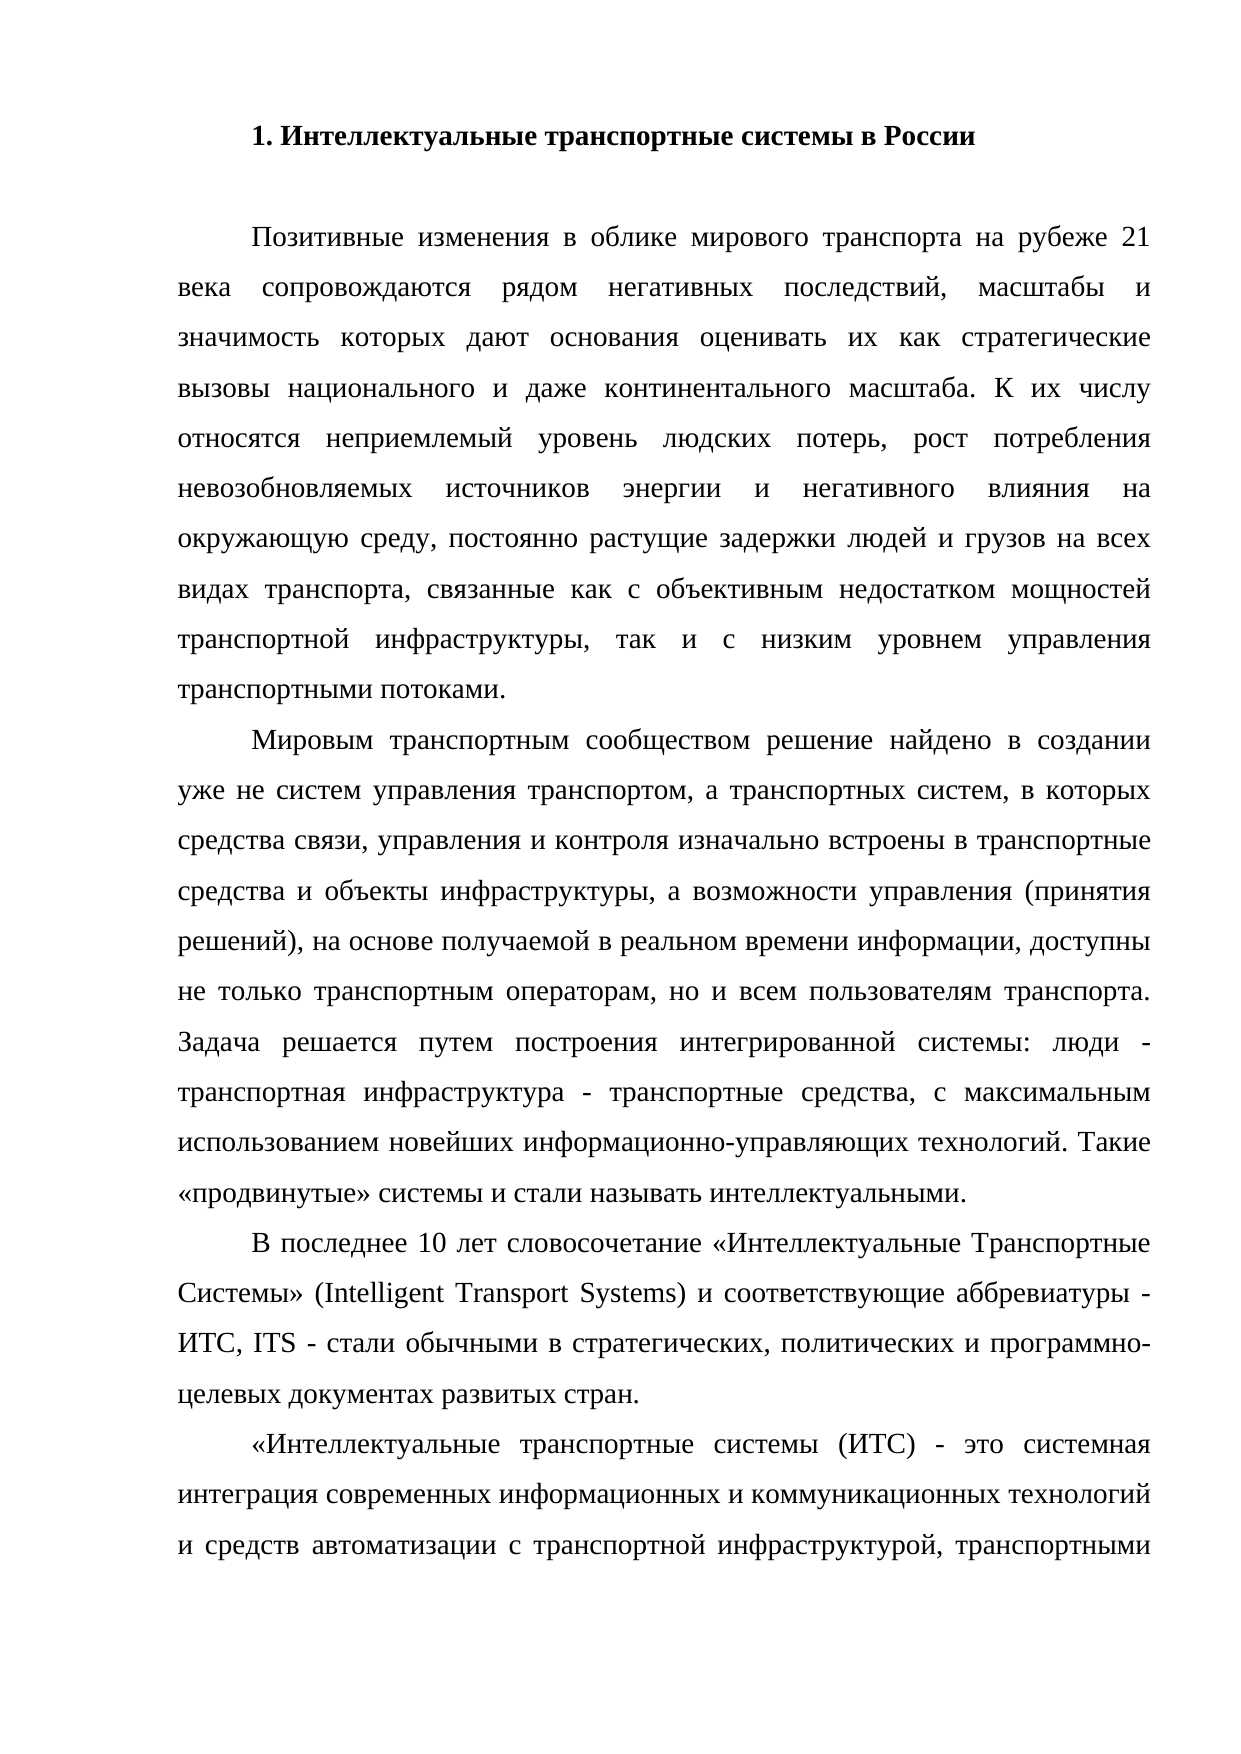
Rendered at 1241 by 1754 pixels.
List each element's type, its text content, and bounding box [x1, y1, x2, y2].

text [177, 1426, 1152, 1560]
text Позитивные изменения в облике мирового транспорта на рубеже 21 века сопровождаются рядом негативных последствий, масштабы и значимость которых дают основания оценивать их как стратегические вызовы национального и даже континентального масштаба. К их числу относятся неприемлемый уровень людских потерь, рост потребления невозобновляемых источников энергии и негативного влияния на окружающую среду, постоянно растущие задержки людей и грузов на всех видах транспорта, связанные как с объективным недостатком мощностей транспортной инфраструктуры, так и с низким уровнем управления транспортными потоками. [177, 219, 1152, 705]
text 1. Интеллектуальные транспортные системы в России [177, 118, 1152, 152]
text Мировым транспортным сообществом решение найдено в создании уже не систем управления транспортом, а транспортных систем, в которых средства связи, управления и контроля изначально встроены в транспортные средства и объекты инфраструктуры, а возможности управления (принятия решений), на основе получаемой в реальном времени информации, доступны не только транспортным операторам, но и всем пользователям транспорта. Задача решается путем построения интегрированной системы: люди - транспортная инфраструктура - транспортные средства, с максимальным использованием новейших информационно-управляющих технологий. Такие «продвинутые» системы и стали называть интеллектуальными. [177, 722, 1152, 1208]
text В последнее 10 лет словосочетание «Интеллектуальные Транспортные Системы» (Intelligent Transport Systems) и соответствующие аббревиатуры - ИТС, ITS - стали обычными в стратегических, политических и программно-целевых документах развитых стран. [177, 1225, 1152, 1409]
